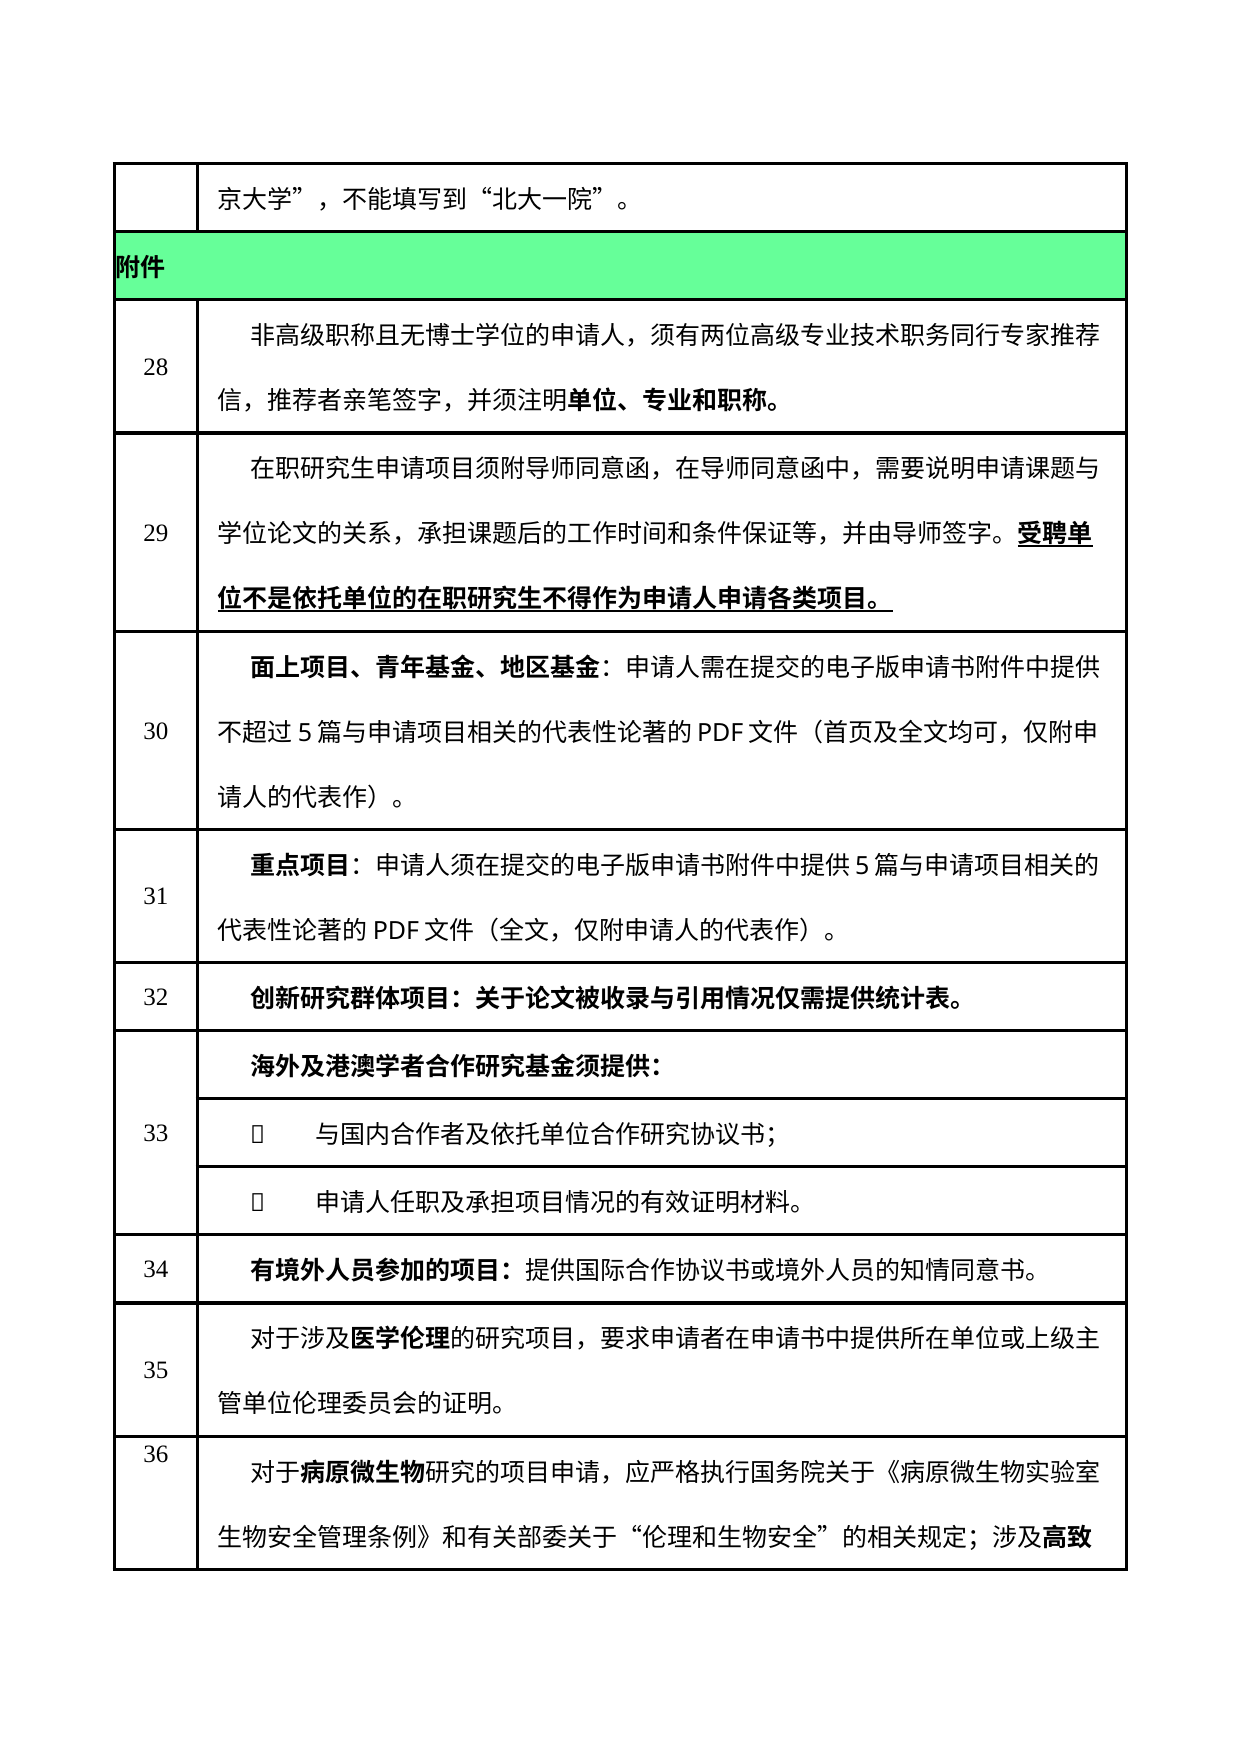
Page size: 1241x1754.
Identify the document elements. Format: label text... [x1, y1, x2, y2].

table_cell 对于涉及医学伦理的研究项目，要求申请者在申请书中提供所在单位或上级主管单位伦理委员会的证明。 [199, 1305, 1125, 1434]
table_cell 29 [116, 435, 196, 629]
table_cell 重点项目：申请人须在提交的电子版申请书附件中提供5篇与申请项目相关的代表性论著的PDF文件（全文，仅附申请人的代表作）。 [199, 831, 1125, 961]
table_cell 32 [116, 964, 196, 1029]
table_cell 33 [116, 1032, 196, 1233]
table_cell 36 [116, 1438, 196, 1568]
table_cell 30 [116, 633, 196, 828]
table_cell 28 [116, 301, 196, 431]
table_cell 面上项目、青年基金、地区基金：申请人需在提交的电子版申请书附件中提供不超过5篇与申请项目相关的代表性论著的PDF文件（首页及全文均可，仅附申请人的代表作）。 [199, 633, 1125, 828]
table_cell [199, 165, 1125, 230]
table_cell 海外及港澳学者合作研究基金须提供： [199, 1032, 1125, 1097]
table_cell 有境外人员参加的项目：提供国际合作协议书或境外人员的知情同意书。 [199, 1236, 1125, 1301]
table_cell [199, 1438, 1125, 1568]
table_cell 附件 [116, 233, 1125, 298]
table_cell  与国内合作者及依托单位合作研究协议书； [199, 1100, 1125, 1165]
table_cell 在职研究生申请项目须附导师同意函，在导师同意函中，需要说明申请课题与学位论文的关系，承担课题后的工作时间和条件保证等，并由导师签字。受聘单位不是依托单位的在职研究生不得作为申请人申请各类项目。 [199, 435, 1125, 629]
table_cell 34 [116, 1236, 196, 1301]
table_cell 非高级职称且无博士学位的申请人，须有两位高级专业技术职务同行专家推荐信，推荐者亲笔签字，并须注明单位、专业和职称。 [199, 301, 1125, 431]
table_cell 31 [116, 831, 196, 961]
table_cell  申请人任职及承担项目情况的有效证明材料。 [199, 1168, 1125, 1233]
table_cell 35 [116, 1305, 196, 1434]
table_cell 创新研究群体项目：关于论文被收录与引用情况仅需提供统计表。 [199, 964, 1125, 1029]
